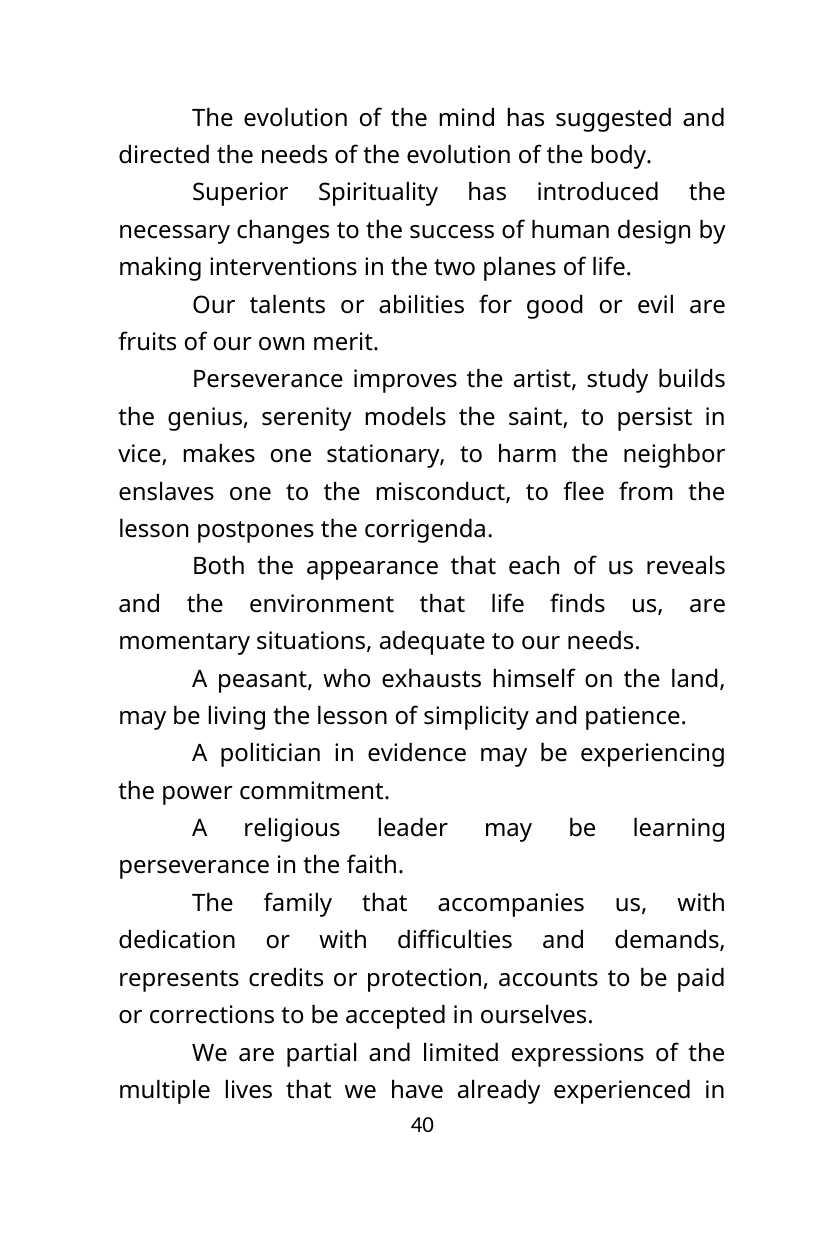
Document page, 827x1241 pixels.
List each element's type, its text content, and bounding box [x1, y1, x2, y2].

text Superior Spirituality has introduced the necessary changes to the success of human design by making interventions in the two planes of life. [118, 175, 726, 283]
text Perseverance improves the artist, study builds the genius, serenity models the saint, to persist in vice, makes one stationary, to harm the neighbor enslaves one to the misconduct, to flee from the lesson postpones the corrigenda. [118, 362, 726, 544]
text Our talents or abilities for good or evil are fruits of our own merit. [118, 287, 726, 357]
text The family that accompanies us, with dedication or with difficulties and demands, represents credits or protection, accounts to be paid or corrections to be accepted in ourselves. [118, 886, 726, 1031]
text A politician in evidence may be experiencing the power commitment. [118, 736, 726, 806]
text A religious leader may be learning perseverance in the faith. [118, 811, 726, 881]
text Both the appearance that each of us reveals and the environment that life finds us, are momentary situations, adequate to our needs. [118, 549, 726, 657]
text A peasant, who exhausts himself on the land, may be living the lesson of simplicity and patience. [118, 661, 726, 731]
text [118, 1035, 726, 1105]
text The evolution of the mind has suggested and directed the needs of the evolution of the body. [118, 100, 726, 170]
